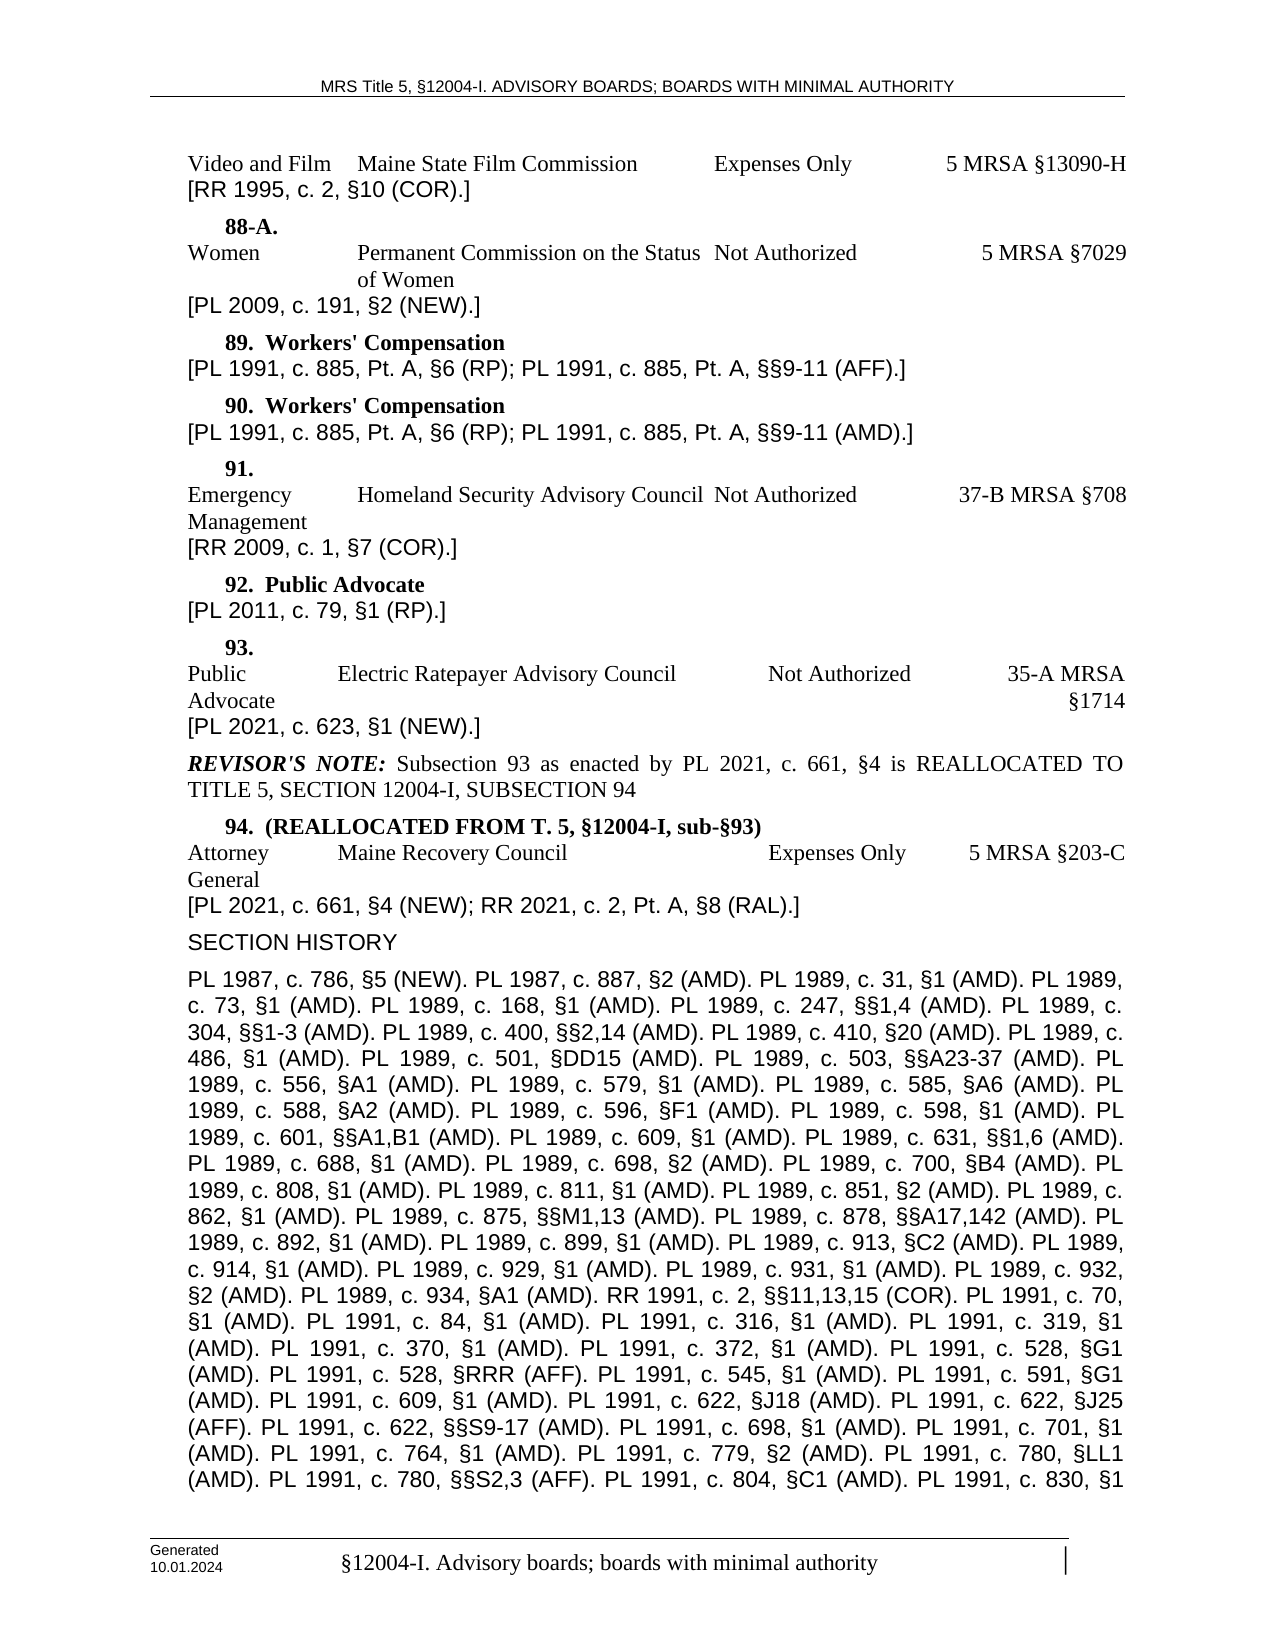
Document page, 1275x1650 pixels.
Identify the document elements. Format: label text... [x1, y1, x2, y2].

table_header Public Advocate [188, 661, 337, 713]
text SECTION HISTORY [187, 929, 1125, 955]
table_header Permanent Commission on the Status of Women [357, 240, 714, 292]
table_header Video and Film [188, 150, 357, 176]
table_header Not Authorized [714, 240, 930, 292]
text [PL 2009, c. 191, §2 (NEW).] [187, 292, 1125, 318]
text [PL 1991, c. 885, Pt. A, §6 (RP); PL 1991, c. 885, Pt. A, §§9-11 (AMD).] [187, 418, 1125, 445]
text [PL 1991, c. 885, Pt. A, §6 (RP); PL 1991, c. 885, Pt. A, §§9-11 (AFF).] [187, 355, 1125, 382]
text 90. Workers' Compensation [187, 392, 1125, 418]
text [RR 2009, c. 1, §7 (COR).] [187, 534, 1125, 561]
table_header 5 MRSA §203‑C [947, 840, 1125, 892]
table_header Expenses Only [714, 150, 930, 176]
text [PL 2021, c. 623, §1 (NEW).] [187, 713, 1125, 739]
table_header Homeland Security Advisory Council [357, 482, 714, 534]
table_header Women [188, 240, 357, 292]
text 91. [187, 455, 1125, 482]
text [187, 966, 1125, 1493]
table_header Not Authorized [714, 482, 930, 534]
table_header Emergency Management [188, 482, 357, 534]
text [PL 2021, c. 661, §4 (NEW); RR 2021, c. 2, Pt. A, §8 (RAL).] [187, 892, 1125, 918]
text 93. [187, 634, 1125, 661]
text Revisor's Note: Subsection 93 as enacted by PL 2021, c. 661, §4 is REALLOCATED TO TITLE 5, SECTION 12004-I, SUBSECTION 94 [187, 750, 1125, 803]
table_header 5 MRSA §13090‑H [930, 150, 1126, 176]
table_header Electric Ratepayer Advisory Council [338, 661, 768, 713]
table_header Maine State Film Commission [357, 150, 714, 176]
table_header 35‑A MRSA §1714 [955, 661, 1125, 713]
text 89. Workers' Compensation [187, 329, 1125, 355]
table_header Not Authorized [768, 661, 955, 713]
text 88-A. [187, 213, 1125, 239]
table_header 37‑B MRSA §708 [930, 482, 1126, 534]
table_header Attorney General [188, 840, 337, 892]
text [PL 2011, c. 79, §1 (RP).] [187, 597, 1125, 624]
table_header 5 MRSA §7029 [930, 240, 1126, 292]
table_header Expenses Only [768, 840, 947, 892]
text 92. Public Advocate [187, 571, 1125, 597]
text [RR 1995, c. 2, §10 (COR).] [187, 176, 1125, 203]
table_header Maine Recovery Council [338, 840, 768, 892]
text 94. (REALLOCATED FROM T. 5, §12004-I, sub-§93) [187, 813, 1125, 839]
